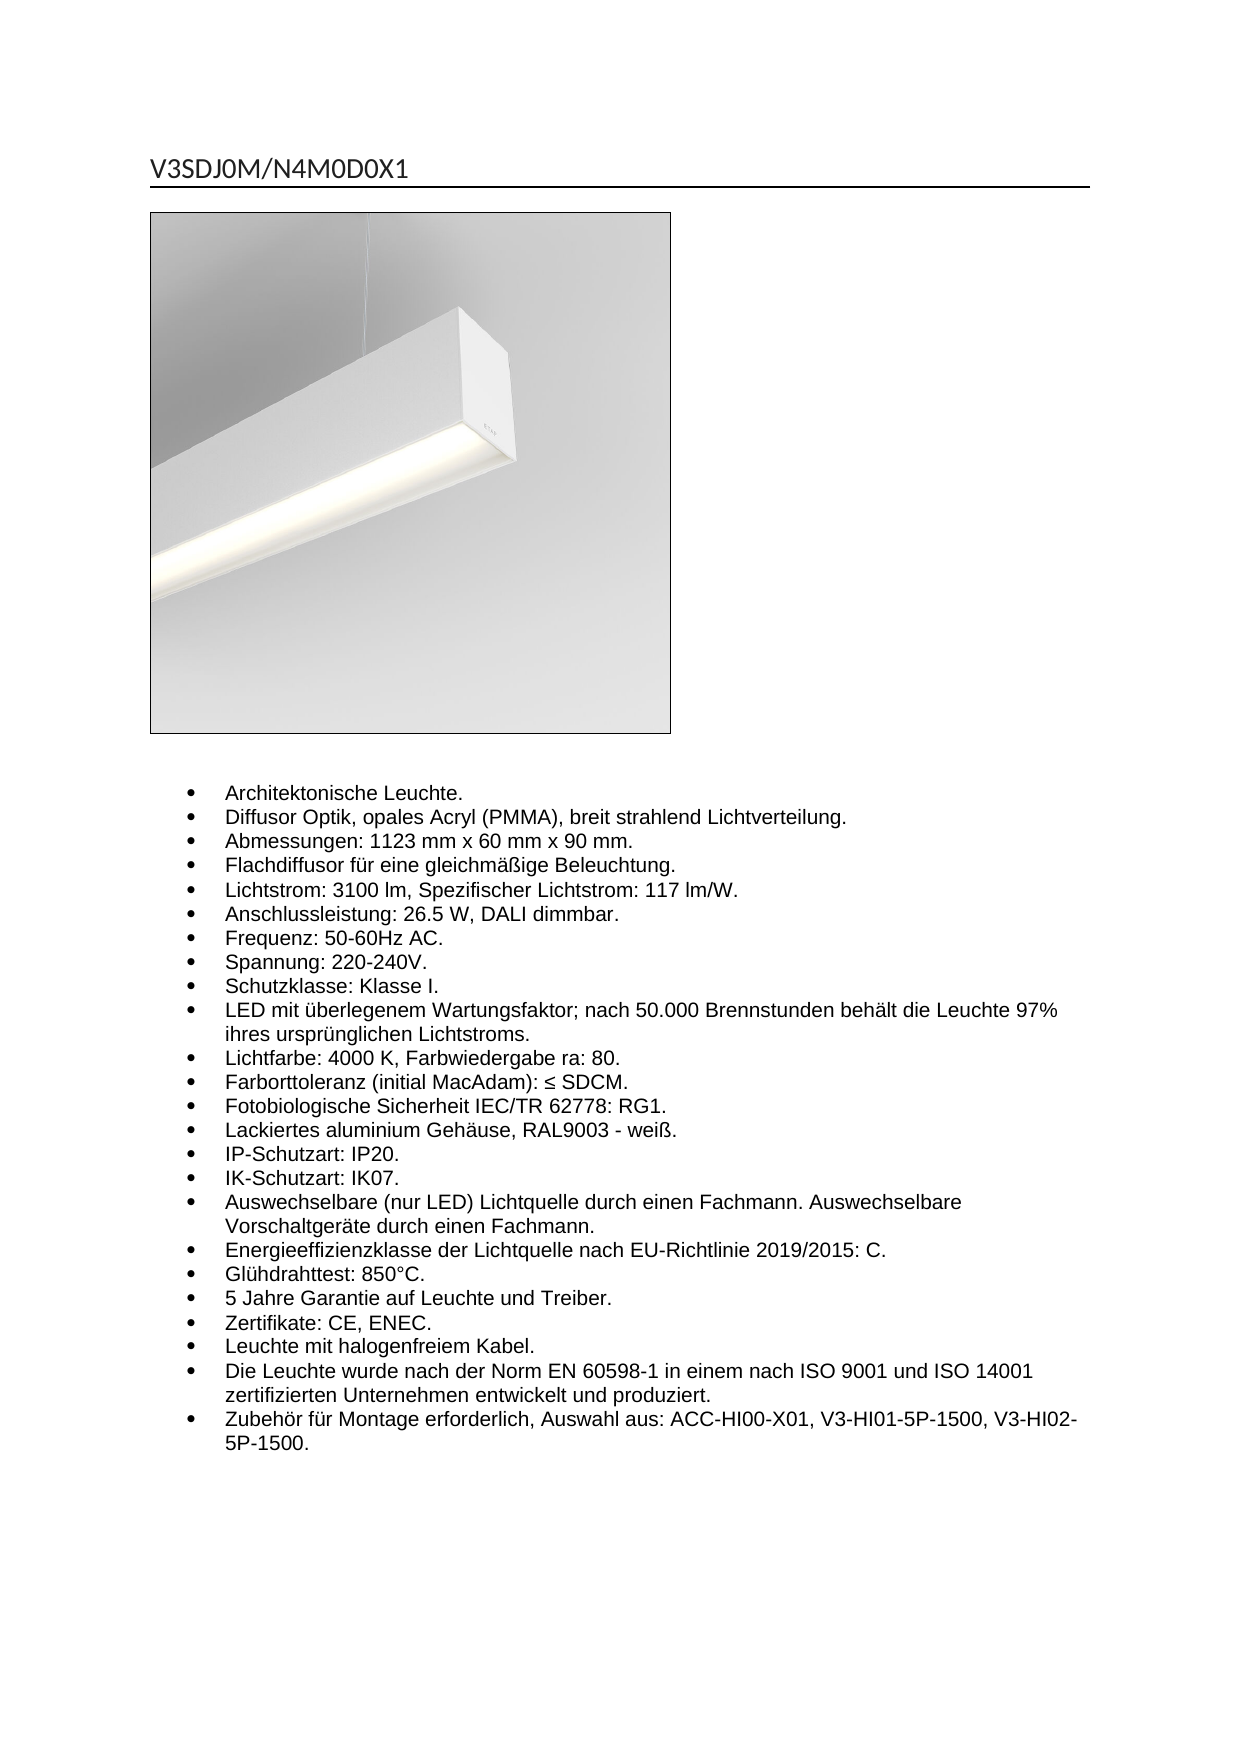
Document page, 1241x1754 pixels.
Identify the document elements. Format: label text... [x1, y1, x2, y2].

list 5 Jahre Garantie auf Leuchte und Treiber. [187, 1286, 1090, 1310]
list LED mit überlegenem Wartungsfaktor; nach 50.000 Brennstunden behält die Leuchte 97% ihres ursprünglichen Lichtstroms. [187, 998, 1090, 1046]
list Zubehör für Montage erforderlich, Auswahl aus: ACC-HI00-X01, V3-HI01-5P-1500, V3-HI02-5P-1500. [187, 1406, 1090, 1454]
list Zertifikate: CE, ENEC. [187, 1310, 1090, 1334]
list Anschlussleistung: 26.5 W, DALI dimmbar. [187, 901, 1090, 926]
list Lichtfarbe: 4000 K, Farbwiedergabe ra: 80. [187, 1046, 1090, 1070]
list Schutzklasse: Klasse I. [187, 974, 1090, 998]
list Leuchte mit halogenfreiem Kabel. [187, 1334, 1090, 1358]
list Architektonische Leuchte. [187, 781, 1090, 805]
list Glühdrahttest: 850°C. [187, 1262, 1090, 1286]
list Energieeffizienzklasse der Lichtquelle nach EU-Richtlinie 2019/2015: C. [187, 1238, 1090, 1262]
list Lackiertes aluminium Gehäuse, RAL9003 - weiß. [187, 1118, 1090, 1142]
list Auswechselbare (nur LED) Lichtquelle durch einen Fachmann. Auswechselbare Vorschaltgeräte durch einen Fachmann. [187, 1190, 1090, 1238]
picture [151, 213, 670, 733]
list Flachdiffusor für eine gleichmäßige Beleuchtung. [187, 853, 1090, 877]
list Frequenz: 50-60Hz AC. [187, 926, 1090, 949]
list IP-Schutzart: IP20. [187, 1142, 1090, 1166]
list Die Leuchte wurde nach der Norm EN 60598-1 in einem nach ISO 9001 und ISO 14001 zertifizierten Unternehmen entwickelt und produziert. [187, 1358, 1090, 1406]
list Lichtstrom: 3100 lm, Spezifischer Lichtstrom: 117 lm/W. [187, 877, 1090, 901]
list Abmessungen: 1123 mm x 60 mm x 90 mm. [187, 829, 1090, 853]
list Farborttoleranz (initial MacAdam): ≤ SDCM. [187, 1070, 1090, 1094]
list Diffusor Optik, opales Acryl (PMMA), breit strahlend Lichtverteilung. [187, 805, 1090, 829]
list Fotobiologische Sicherheit IEC/TR 62778: RG1. [187, 1094, 1090, 1118]
list Spannung: 220-240V. [187, 949, 1090, 974]
list IK-Schutzart: IK07. [187, 1166, 1090, 1190]
text V3SDJ0M/N4M0D0X1 [150, 150, 1090, 186]
